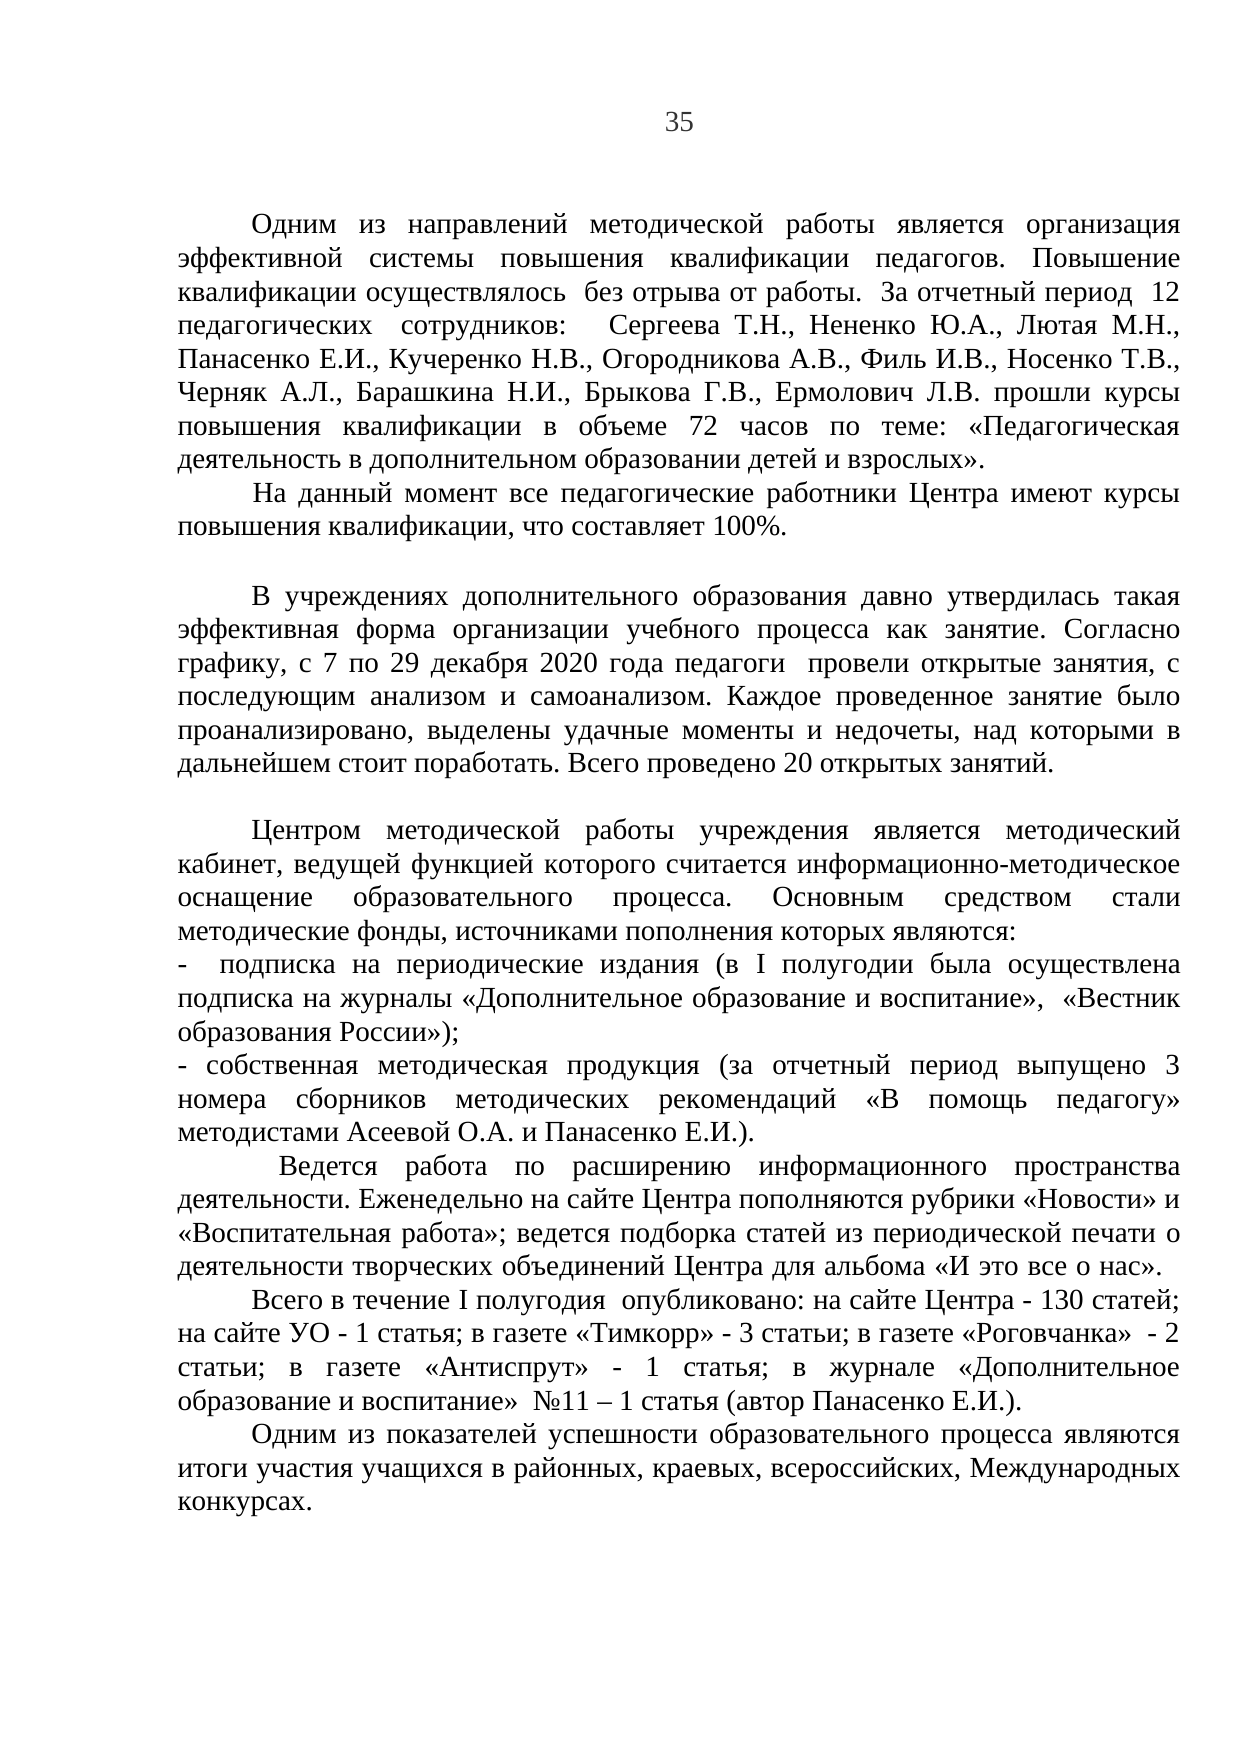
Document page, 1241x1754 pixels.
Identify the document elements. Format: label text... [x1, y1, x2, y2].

list В учреждениях дополнительного образования давно утвердилась такая эффективная форма организации учебного процесса как занятие. Согласно графику, с 7 по 29 декабря 2020 года педагоги провели открытые занятия, с последующим анализом и самоанализом. Каждое проведенное занятие было проанализировано, выделены удачные моменты и недочеты, над которыми в дальнейшем стоит поработать. Всего проведено 20 открытых занятий. [177, 578, 1181, 779]
list Центром методической работы учреждения является методический кабинет, ведущей функцией которого считается информационно-методическое оснащение образовательного процесса. Основным средством стали методические фонды, источниками пополнения которых являются: [177, 812, 1181, 947]
list На данный момент все педагогические работники Центра имеют курсы повышения квалификации, что составляет 100%. [177, 475, 1181, 542]
list Одним из показателей успешности образовательного процесса являются итоги участия учащихся в районных, краевых, всероссийских, Международных конкурсах. [177, 1416, 1181, 1517]
list Ведется работа по расширению информационного пространства деятельности. Еженедельно на сайте Центра пополняются рубрики «Новости» и «Воспитательная работа»; ведется подборка статей из периодической печати о деятельности творческих объединений Центра для альбома «И это все о нас». Всего в течение I полугодия опубликовано: на сайте Центра - 130 статей; на сайте УО - 1 статья; в газете «Тимкорр» - 3 статьи; в газете «Роговчанка» - 2 статьи; в газете «Антиспрут» - 1 статья; в журнале «Дополнительное образование и воспитание» №11 – 1 статья (автор Панасенко Е.И.). [177, 1148, 1181, 1416]
list - подписка на периодические издания (в I полугодии была осуществлена подписка на журналы «Дополнительное образование и воспитание», «Вестник образования России»); [177, 947, 1181, 1047]
list - собственная методическая продукция (за отчетный период выпущено 3 номера сборников методических рекомендаций «В помощь педагогу» методистами Асеевой О.А. и Панасенко Е.И.). [177, 1047, 1181, 1148]
list Одним из направлений методической работы является организация эффективной системы повышения квалификации педагогов. Повышение квалификации осуществлялось без отрыва от работы. За отчетный период 12 педагогических сотрудников: Сергеева Т.Н., Нененко Ю.А., Лютая М.Н., Панасенко Е.И., Кучеренко Н.В., Огородникова А.В., Филь И.В., Носенко Т.В., Черняк А.Л., Барашкина Н.И., Брыкова Г.В., Ермолович Л.В. прошли курсы повышения квалификации в объеме 72 часов по теме: «Педагогическая деятельность в дополнительном образовании детей и взрослых». [177, 207, 1181, 475]
